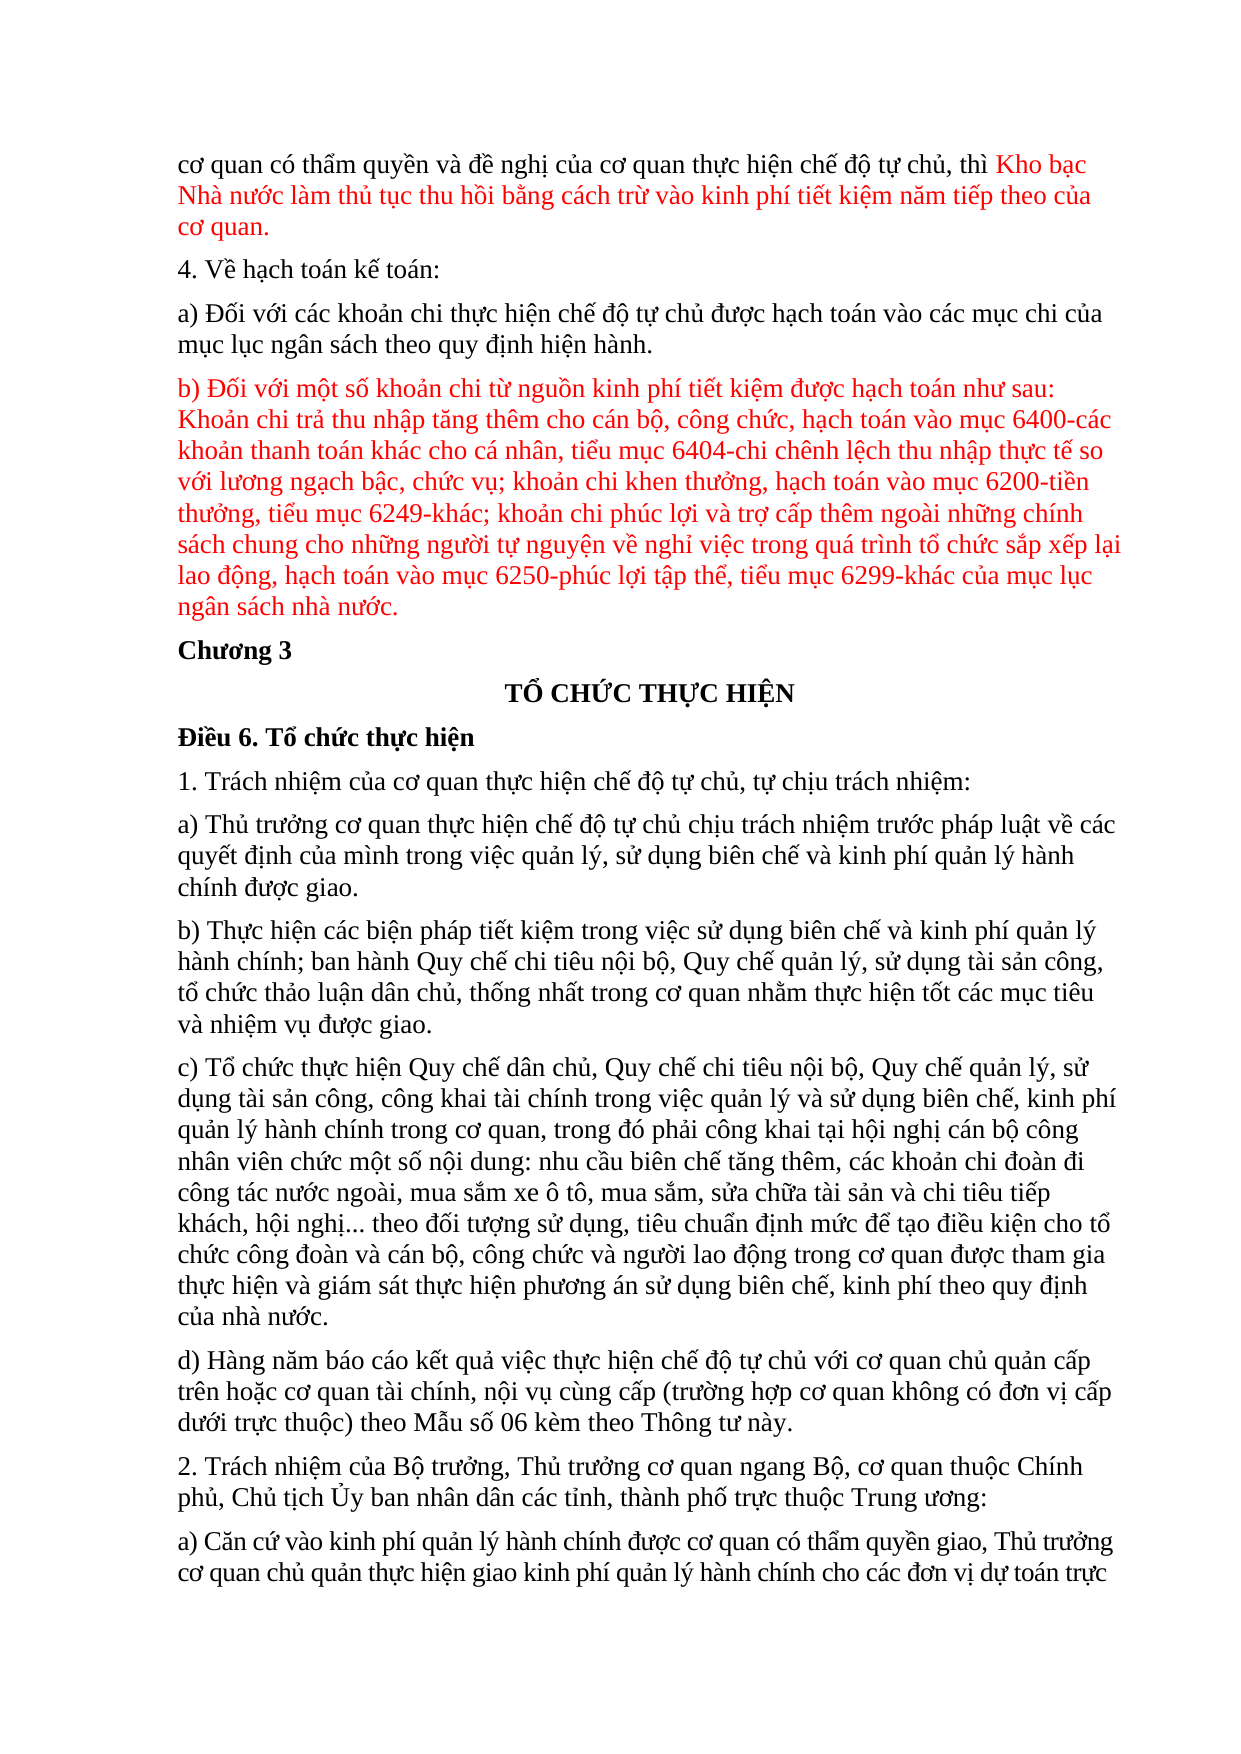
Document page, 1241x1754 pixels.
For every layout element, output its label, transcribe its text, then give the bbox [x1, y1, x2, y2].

text a) Thủ trưởng cơ quan thực hiện chế độ tự chủ chịu trách nhiệm trước pháp luật về các quyết định của mình trong việc quản lý, sử dụng biên chế và kinh phí quản lý hành chính được giao. [177, 808, 1122, 902]
text Điều 6. Tổ chức thực hiện [177, 721, 1122, 752]
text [177, 1525, 1122, 1587]
text 1. Trách nhiệm của cơ quan thực hiện chế độ tự chủ, tự chịu trách nhiệm: [177, 765, 1122, 796]
text 2. Trách nhiệm của Bộ trưởng, Thủ trưởng cơ quan ngang Bộ, cơ quan thuộc Chính phủ, Chủ tịch Ủy ban nhân dân các tỉnh, thành phố trực thuộc Trung ương: [177, 1450, 1122, 1512]
text d) Hàng năm báo cáo kết quả việc thực hiện chế độ tự chủ với cơ quan chủ quản cấp trên hoặc cơ quan tài chính, nội vụ cùng cấp (trường hợp cơ quan không có đơn vị cấp dưới trực thuộc) theo Mẫu số 06 kèm theo Thông tư này. [177, 1344, 1122, 1438]
text TỔ CHỨC THỰC HIỆN [177, 677, 1122, 708]
text b) Thực hiện các biện pháp tiết kiệm trong việc sử dụng biên chế và kinh phí quản lý hành chính; ban hành Quy chế chi tiêu nội bộ, Quy chế quản lý, sử dụng tài sản công, tổ chức thảo luận dân chủ, thống nhất trong cơ quan nhằm thực hiện tốt các mục tiêu và nhiệm vụ được giao. [177, 914, 1122, 1039]
text b) Đối với một số khoản chi từ nguồn kinh phí tiết kiệm được hạch toán như sau: Khoản chi trả thu nhập tăng thêm cho cán bộ, công chức, hạch toán vào mục 6400-các khoản thanh toán khác cho cá nhân, tiểu mục 6404-chi chênh lệch thu nhập thực tế so với lương ngạch bậc, chức vụ; khoản chi khen thưởng, hạch toán vào mục 6200-tiền thưởng, tiểu mục 6249-khác; khoản chi phúc lợi và trợ cấp thêm ngoài những chính sách chung cho những người tự nguyện về nghỉ việc trong quá trình tổ chức sắp xếp lại lao động, hạch toán vào mục 6250-phúc lợi tập thể, tiểu mục 6299-khác của mục lục ngân sách nhà nước. [177, 372, 1122, 621]
text Chương 3 [177, 634, 1122, 665]
text a) Đối với các khoản chi thực hiện chế độ tự chủ được hạch toán vào các mục chi của mục lục ngân sách theo quy định hiện hành. [177, 297, 1122, 359]
text c) Tổ chức thực hiện Quy chế dân chủ, Quy chế chi tiêu nội bộ, Quy chế quản lý, sử dụng tài sản công, công khai tài chính trong việc quản lý và sử dụng biên chế, kinh phí quản lý hành chính trong cơ quan, trong đó phải công khai tại hội nghị cán bộ công nhân viên chức một số nội dung: nhu cầu biên chế tăng thêm, các khoản chi đoàn đi công tác nước ngoài, mua sắm xe ô tô, mua sắm, sửa chữa tài sản và chi tiêu tiếp khách, hội nghị... theo đối tượng sử dụng, tiêu chuẩn định mức để tạo điều kiện cho tổ chức công đoàn và cán bộ, công chức và người lao động trong cơ quan được tham gia thực hiện và giám sát thực hiện phương án sử dụng biên chế, kinh phí theo quy định của nhà nước. [177, 1051, 1122, 1332]
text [177, 148, 1122, 241]
text 4. Về hạch toán kế toán: [177, 254, 1122, 285]
